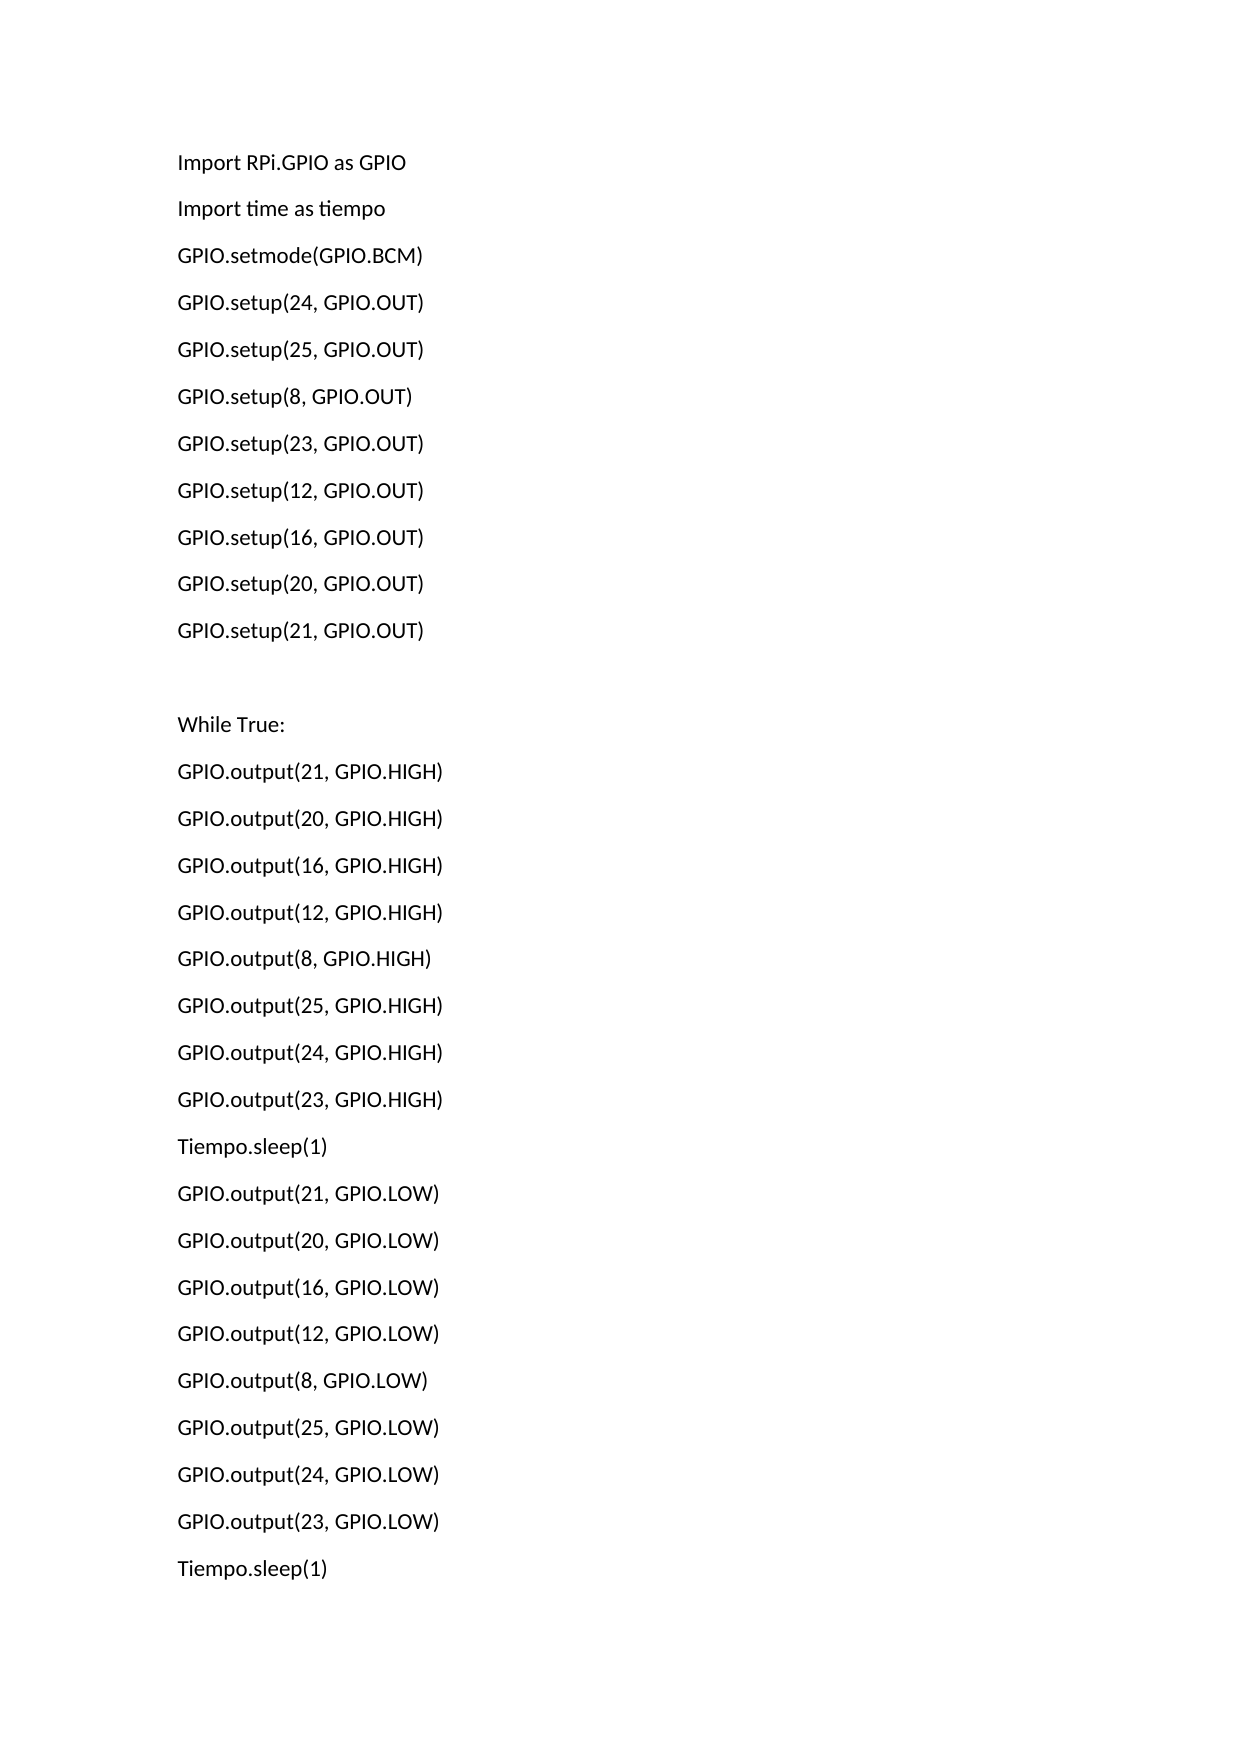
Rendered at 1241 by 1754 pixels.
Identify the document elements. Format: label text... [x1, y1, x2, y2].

text GPIO.output(12, GPIO.HIGH) [177, 898, 1063, 926]
text Tiempo.sleep(1) [177, 1554, 1063, 1582]
text GPIO.output(25, GPIO.HIGH) [177, 991, 1063, 1019]
text GPIO.output(24, GPIO.LOW) [177, 1460, 1063, 1488]
text GPIO.output(25, GPIO.LOW) [177, 1413, 1063, 1441]
text GPIO.output(16, GPIO.HIGH) [177, 851, 1063, 879]
text GPIO.setup(8, GPIO.OUT) [177, 382, 1063, 410]
text GPIO.output(23, GPIO.LOW) [177, 1507, 1063, 1535]
text While True: [177, 710, 1063, 738]
text GPIO.output(24, GPIO.HIGH) [177, 1038, 1063, 1066]
text Tiempo.sleep(1) [177, 1132, 1063, 1160]
text GPIO.output(16, GPIO.LOW) [177, 1273, 1063, 1301]
text GPIO.output(21, GPIO.LOW) [177, 1179, 1063, 1207]
text GPIO.setmode(GPIO.BCM) [177, 241, 1063, 269]
text GPIO.setup(24, GPIO.OUT) [177, 288, 1063, 316]
text GPIO.output(20, GPIO.LOW) [177, 1226, 1063, 1254]
text GPIO.output(20, GPIO.HIGH) [177, 804, 1063, 832]
text GPIO.output(8, GPIO.HIGH) [177, 944, 1063, 972]
text GPIO.setup(25, GPIO.OUT) [177, 335, 1063, 363]
text GPIO.setup(16, GPIO.OUT) [177, 523, 1063, 551]
text GPIO.setup(21, GPIO.OUT) [177, 616, 1063, 644]
text GPIO.output(21, GPIO.HIGH) [177, 757, 1063, 785]
text GPIO.setup(20, GPIO.OUT) [177, 569, 1063, 597]
text GPIO.output(8, GPIO.LOW) [177, 1366, 1063, 1394]
text GPIO.output(12, GPIO.LOW) [177, 1319, 1063, 1347]
text Import time as tiempo [177, 194, 1063, 222]
text GPIO.output(23, GPIO.HIGH) [177, 1085, 1063, 1113]
text GPIO.setup(12, GPIO.OUT) [177, 476, 1063, 504]
text GPIO.setup(23, GPIO.OUT) [177, 429, 1063, 457]
text Import RPi.GPIO as GPIO [177, 148, 1063, 176]
